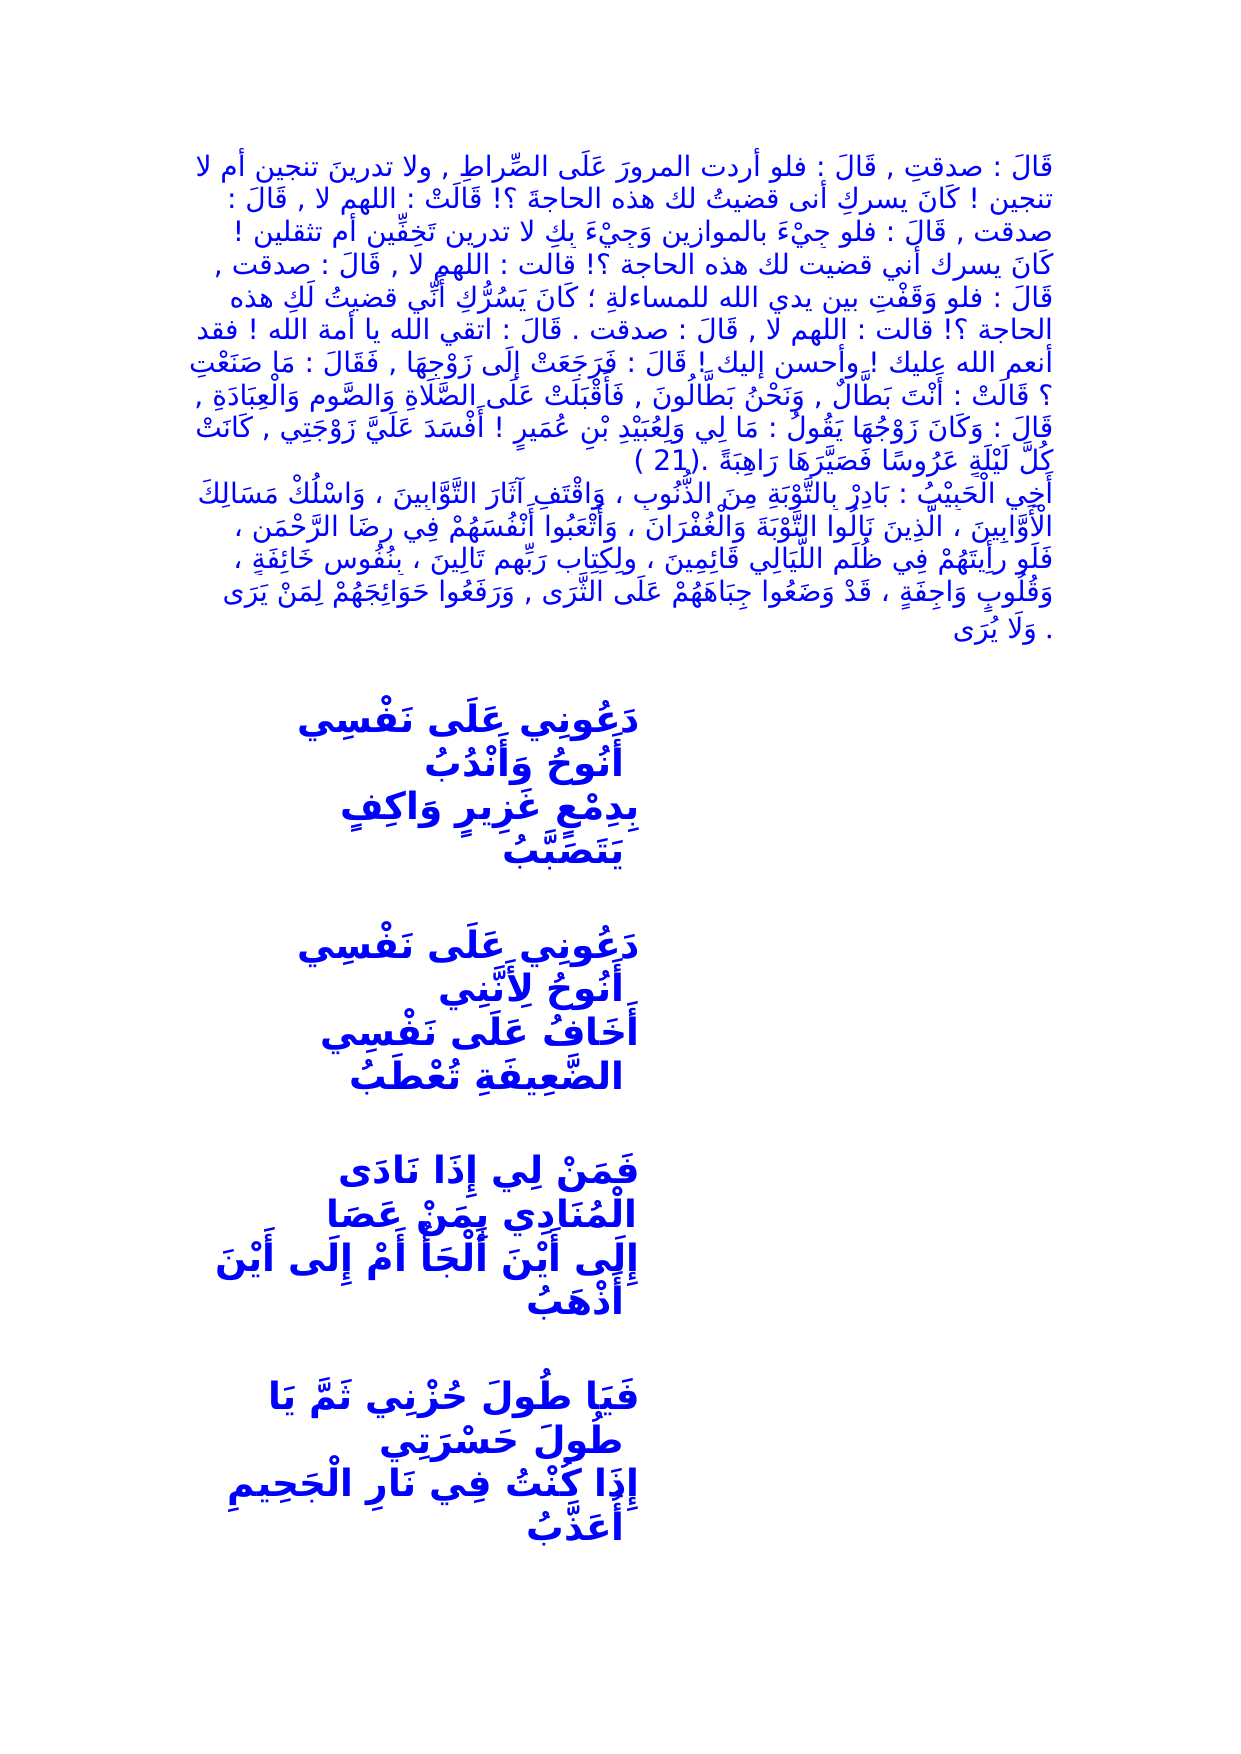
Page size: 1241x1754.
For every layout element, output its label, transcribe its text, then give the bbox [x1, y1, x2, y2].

table_header [188, 674, 663, 1573]
